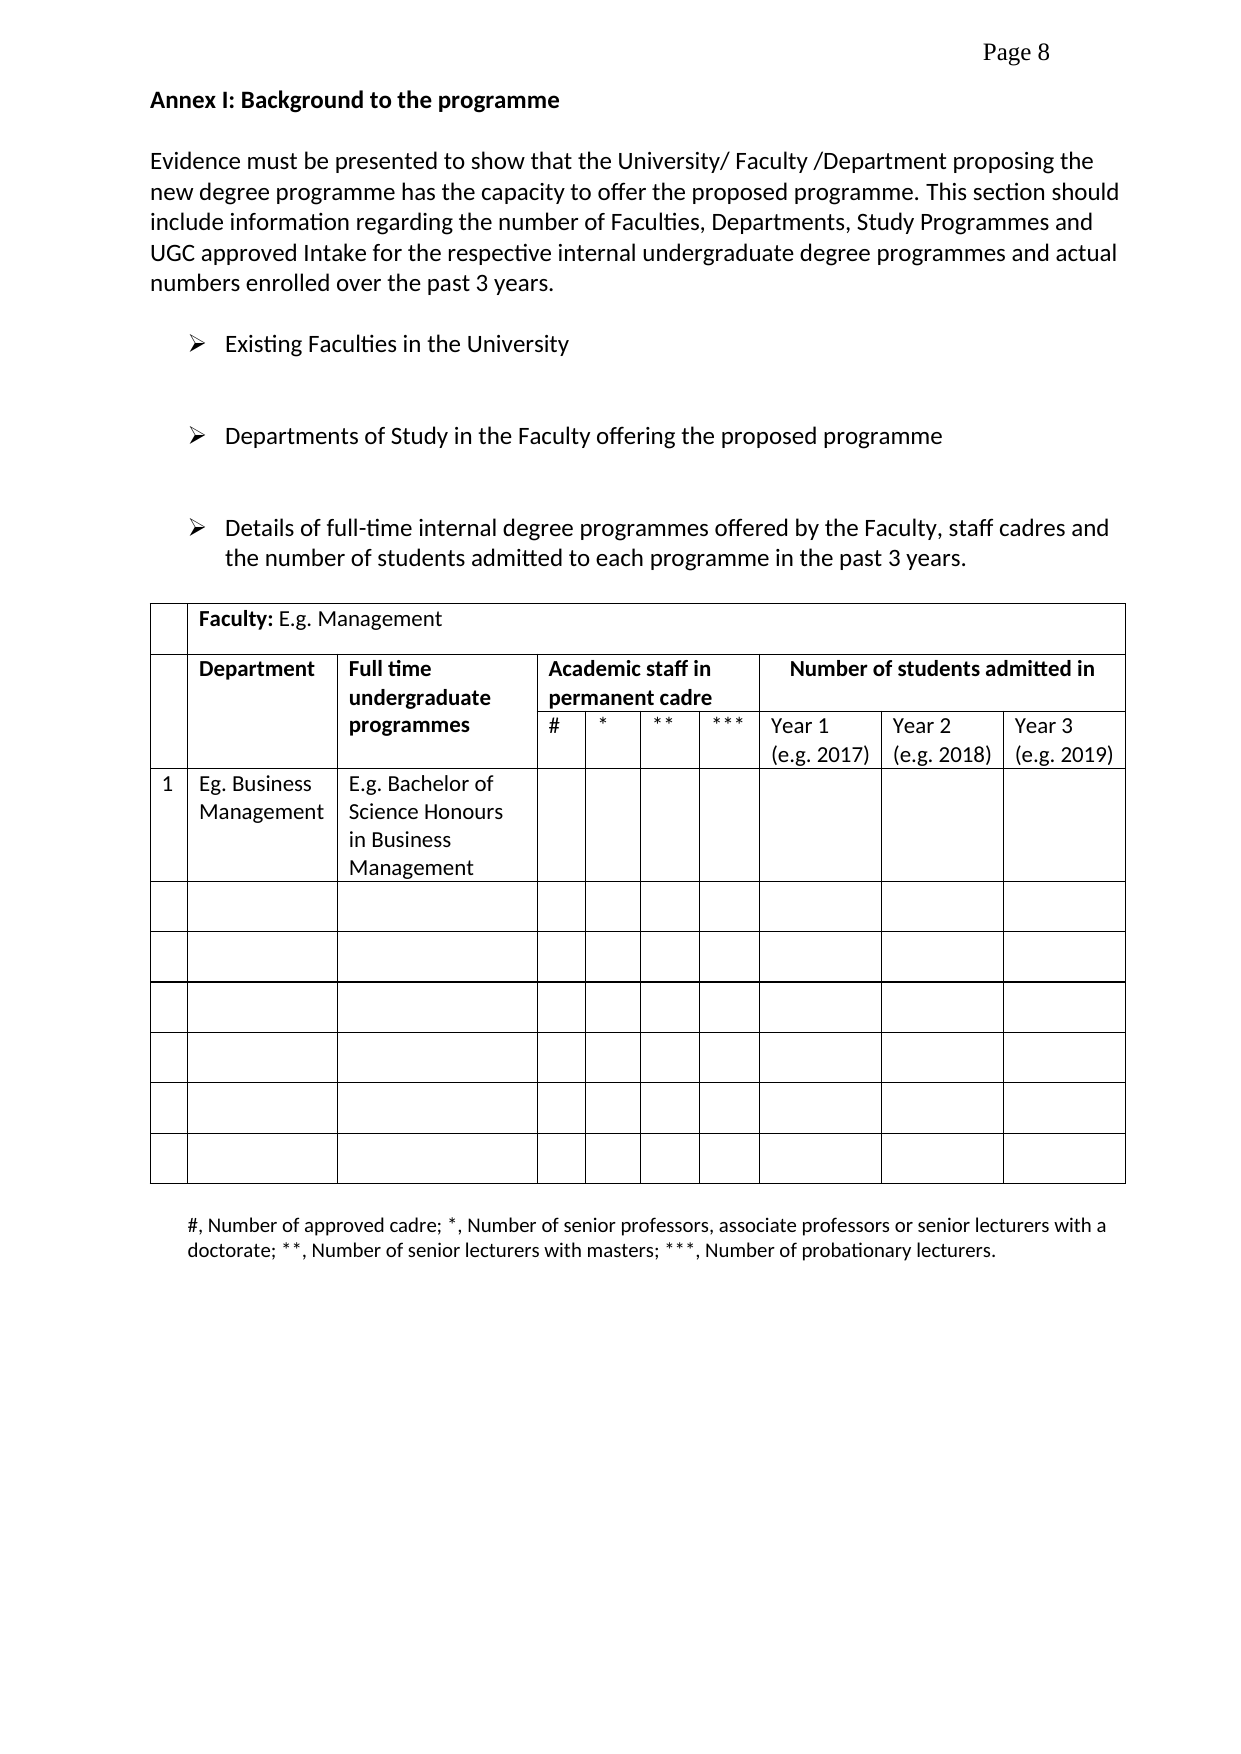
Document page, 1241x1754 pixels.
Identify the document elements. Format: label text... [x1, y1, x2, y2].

text Annex I: Background to the programme [150, 84, 1125, 115]
table_cell [760, 932, 881, 981]
table_cell Year 3 (e.g. 2019) [1004, 712, 1125, 768]
table_cell [586, 1134, 640, 1183]
table_cell [151, 1033, 187, 1082]
table_cell [151, 1134, 187, 1183]
table_cell [586, 983, 640, 1032]
table_cell [882, 882, 1003, 931]
table_cell Full time undergraduate programmes [338, 655, 537, 768]
table_cell [538, 769, 585, 881]
table_cell ** [641, 712, 699, 768]
table_cell [641, 932, 699, 981]
table_cell [700, 1033, 759, 1082]
table_cell [760, 1033, 881, 1082]
table_cell [538, 882, 585, 931]
table_header [151, 604, 187, 653]
table_cell [700, 932, 759, 981]
table_cell [1004, 882, 1125, 931]
list Departments of Study in the Faculty offering the proposed programme [187, 420, 1125, 451]
table_cell [151, 655, 187, 768]
table_header Faculty: E.g. Management [188, 604, 1125, 653]
table_cell [760, 1083, 881, 1132]
table_cell [641, 882, 699, 931]
table_cell Number of students admitted in [760, 655, 1125, 711]
table_cell [188, 882, 337, 931]
table_cell [882, 983, 1003, 1032]
table_cell [188, 983, 337, 1032]
table_cell [586, 932, 640, 981]
table_cell [538, 1134, 585, 1183]
table_cell [538, 1033, 585, 1082]
table_cell [188, 1134, 337, 1183]
table_cell [538, 932, 585, 981]
list Existing Faculties in the University [187, 328, 1125, 359]
table_cell [586, 769, 640, 881]
table_cell [882, 769, 1003, 881]
table_cell [586, 1033, 640, 1082]
table_cell [188, 932, 337, 981]
table_cell [338, 983, 537, 1032]
table_cell [338, 932, 537, 981]
table_cell [760, 1134, 881, 1183]
table_cell [538, 1083, 585, 1132]
table_cell [188, 1083, 337, 1132]
table_cell *** [700, 712, 759, 768]
table_cell [151, 1083, 187, 1132]
table_cell [882, 932, 1003, 981]
table_cell [1004, 769, 1125, 881]
table_cell [882, 1033, 1003, 1082]
table_cell [151, 932, 187, 981]
table_cell Department [188, 655, 337, 768]
table_cell [1004, 983, 1125, 1032]
text Evidence must be presented to show that the University/ Faculty /Department proposing the new degree programme has the capacity to offer the proposed programme. This section should include information regarding the number of Faculties, Departments, Study Programmes and UGC approved Intake for the respective internal undergraduate degree programmes and actual numbers enrolled over the past 3 years. [150, 145, 1125, 298]
table_cell [700, 1134, 759, 1183]
text #, Number of approved cadre; *, Number of senior professors, associate professors or senior lecturers with a doctorate; **, Number of senior lecturers with masters; ***, Number of probationary lecturers. [187, 1212, 1125, 1263]
table_cell * [586, 712, 640, 768]
table_cell Eg. Business Management [188, 769, 337, 881]
table_cell [700, 769, 759, 881]
table_cell [641, 1033, 699, 1082]
table_cell [882, 1134, 1003, 1183]
table_cell [1004, 1083, 1125, 1132]
table_cell [188, 1033, 337, 1082]
table_cell [1004, 1033, 1125, 1082]
table_cell [338, 1083, 537, 1132]
table_cell 1 [151, 769, 187, 881]
table_cell [151, 983, 187, 1032]
table_cell [586, 882, 640, 931]
table_cell [641, 769, 699, 881]
table_cell [760, 769, 881, 881]
table_cell Academic staff in permanent cadre [538, 655, 759, 711]
table_cell [338, 1033, 537, 1082]
table_cell [1004, 932, 1125, 981]
table_cell [338, 882, 537, 931]
table_cell [538, 983, 585, 1032]
table_cell [586, 1083, 640, 1132]
table_cell [760, 983, 881, 1032]
table_cell [700, 882, 759, 931]
table_cell [700, 1083, 759, 1132]
table_cell E.g. Bachelor of Science Honours in Business Management [338, 769, 537, 881]
table_cell [1004, 1134, 1125, 1183]
table_cell [760, 882, 881, 931]
table_cell [151, 882, 187, 931]
table_cell [641, 1083, 699, 1132]
table_cell [700, 983, 759, 1032]
table_cell Year 2 (e.g. 2018) [882, 712, 1003, 768]
table_cell [338, 1134, 537, 1183]
list Details of full-time internal degree programmes offered by the Faculty, staff cadres and the number of students admitted to each programme in the past 3 years. [187, 512, 1125, 573]
table_cell # [538, 712, 585, 768]
table_cell [641, 1134, 699, 1183]
table_cell [641, 983, 699, 1032]
table_cell Year 1 (e.g. 2017) [760, 712, 881, 768]
table_cell [882, 1083, 1003, 1132]
